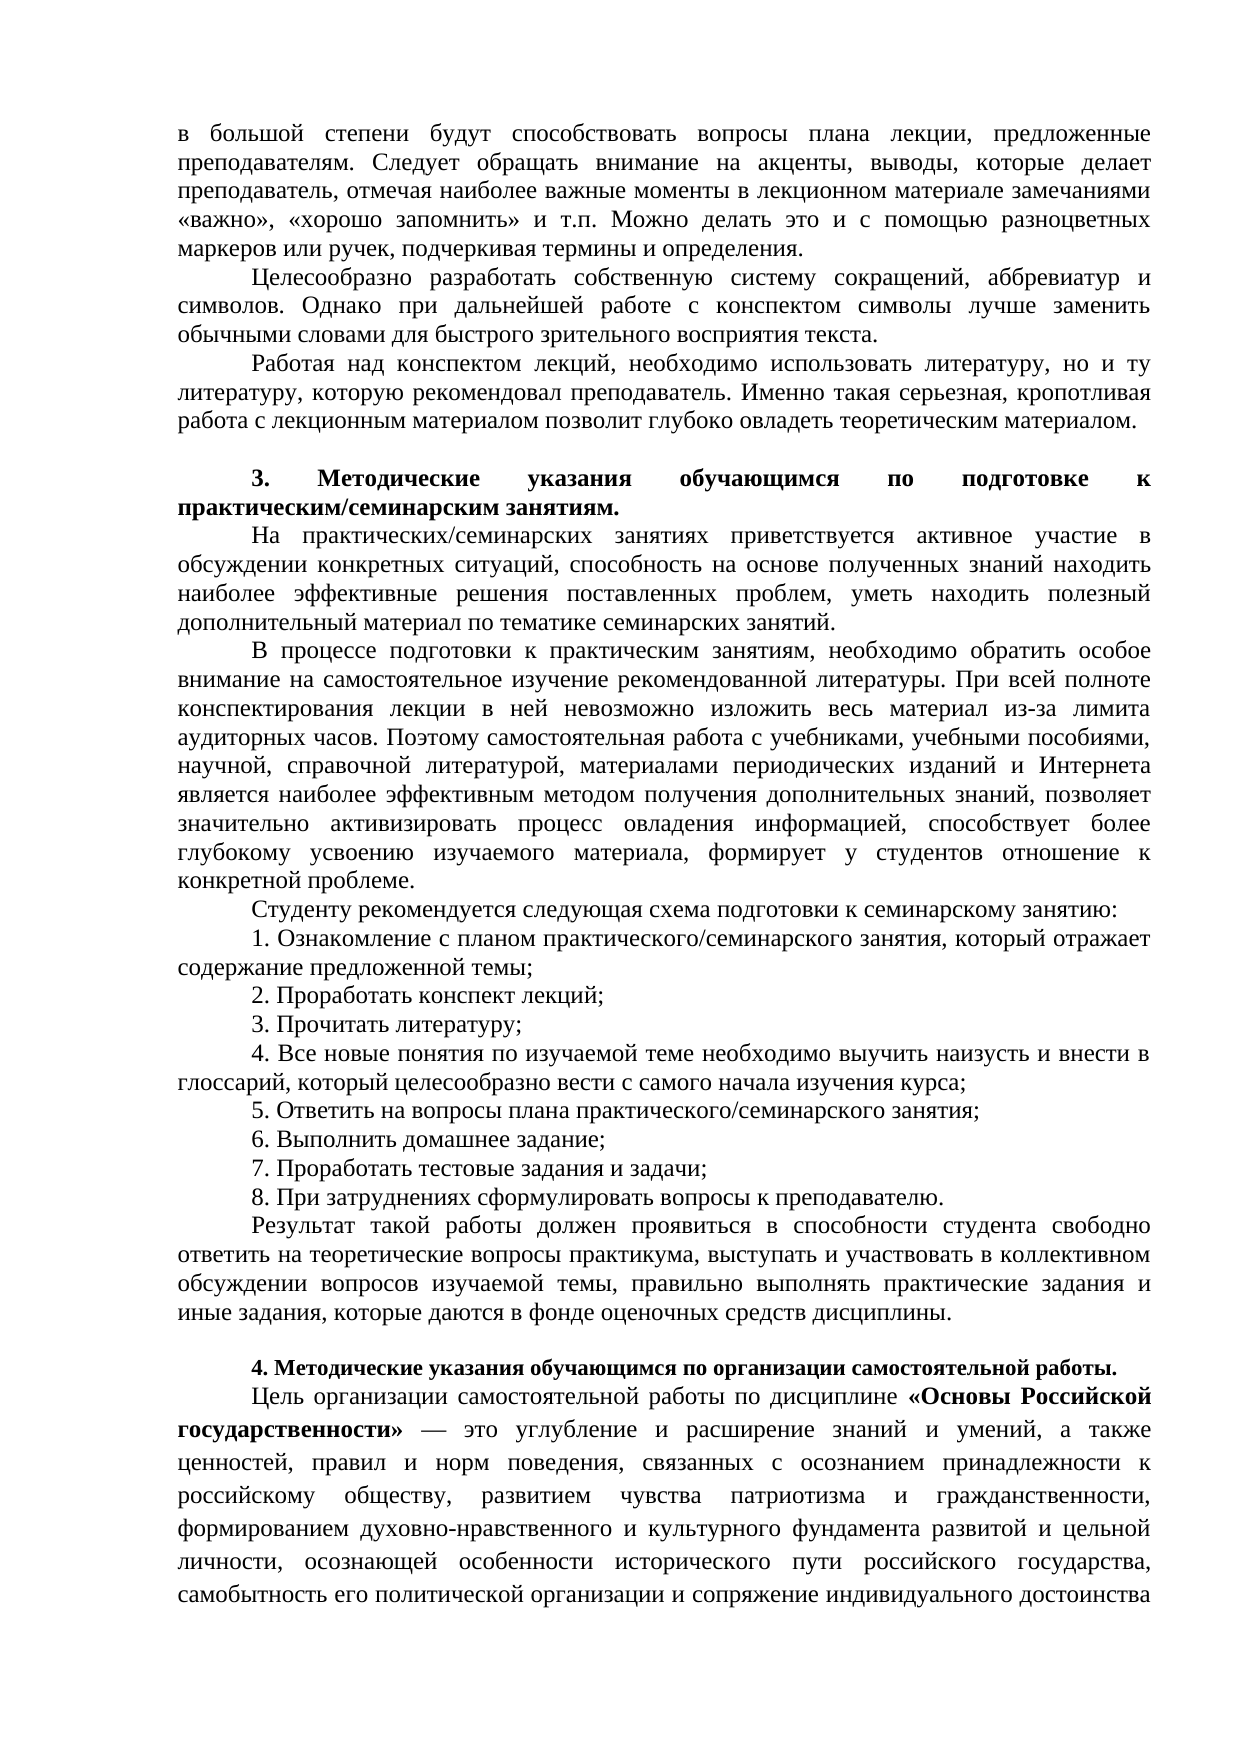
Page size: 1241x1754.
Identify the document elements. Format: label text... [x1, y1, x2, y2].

text На практических/семинарских занятиях приветствуется активное участие в обсуждении конкретных ситуаций, способность на основе полученных знаний находить наиболее эффективные решения поставленных проблем, уметь находить полезный дополнительный материал по тематике семинарских занятий. [177, 521, 1152, 636]
text Работая над конспектом лекций, необходимо использовать литературу, но и ту литературу, которую рекомендовал преподаватель. Именно такая серьезная, кропотливая работа с лекционным материалом позволит глубоко овладеть теоретическим материалом. [177, 348, 1152, 434]
text 4. Все новые понятия по изучаемой теме необходимо выучить наизусть и внести в глоссарий, который целесообразно вести с самого начала изучения курса; [177, 1038, 1152, 1096]
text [177, 118, 1152, 262]
text 4. Методические указания обучающимся по организации самостоятельной работы. [177, 1354, 1152, 1381]
text 6. Выполнить домашнее задание; [177, 1124, 1152, 1153]
text Целесообразно разработать собственную систему сокращений, аббревиатур и символов. Однако при дальнейшей работе с конспектом символы лучше заменить обычными словами для быстрого зрительного восприятия текста. [177, 262, 1152, 348]
text 5. Ответить на вопросы плана практического/семинарского занятия; [177, 1096, 1152, 1124]
text 3. Прочитать литературу; [177, 1009, 1152, 1038]
text 2. Проработать конспект лекций; [177, 981, 1152, 1009]
text Студенту рекомендуется следующая схема подготовки к семинарскому занятию: [177, 894, 1152, 923]
text 1. Ознакомление с планом практического/семинарского занятия, который отражает содержание предложенной темы; [177, 923, 1152, 981]
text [177, 1381, 1152, 1608]
text 7. Проработать тестовые задания и задачи; [177, 1153, 1152, 1182]
text Результат такой работы должен проявиться в способности студента свободно ответить на теоретические вопросы практикума, выступать и участвовать в коллективном обсуждении вопросов изучаемой темы, правильно выполнять практические задания и иные задания, которые даются в фонде оценочных средств дисциплины. [177, 1211, 1152, 1326]
text 8. При затруднениях сформулировать вопросы к преподавателю. [177, 1182, 1152, 1211]
text 3. Методические указания обучающимся по подготовке к практическим/семинарским занятиям. [177, 463, 1152, 521]
text В процессе подготовки к практическим занятиям, необходимо обратить особое внимание на самостоятельное изучение рекомендованной литературы. При всей полноте конспектирования лекции в ней невозможно изложить весь материал из-за лимита аудиторных часов. Поэтому самостоятельная работа с учебниками, учебными пособиями, научной, справочной литературой, материалами периодических изданий и Интернета является наиболее эффективным методом получения дополнительных знаний, позволяет значительно активизировать процесс овладения информацией, способствует более глубокому усвоению изучаемого материала, формирует у студентов отношение к конкретной проблеме. [177, 636, 1152, 894]
